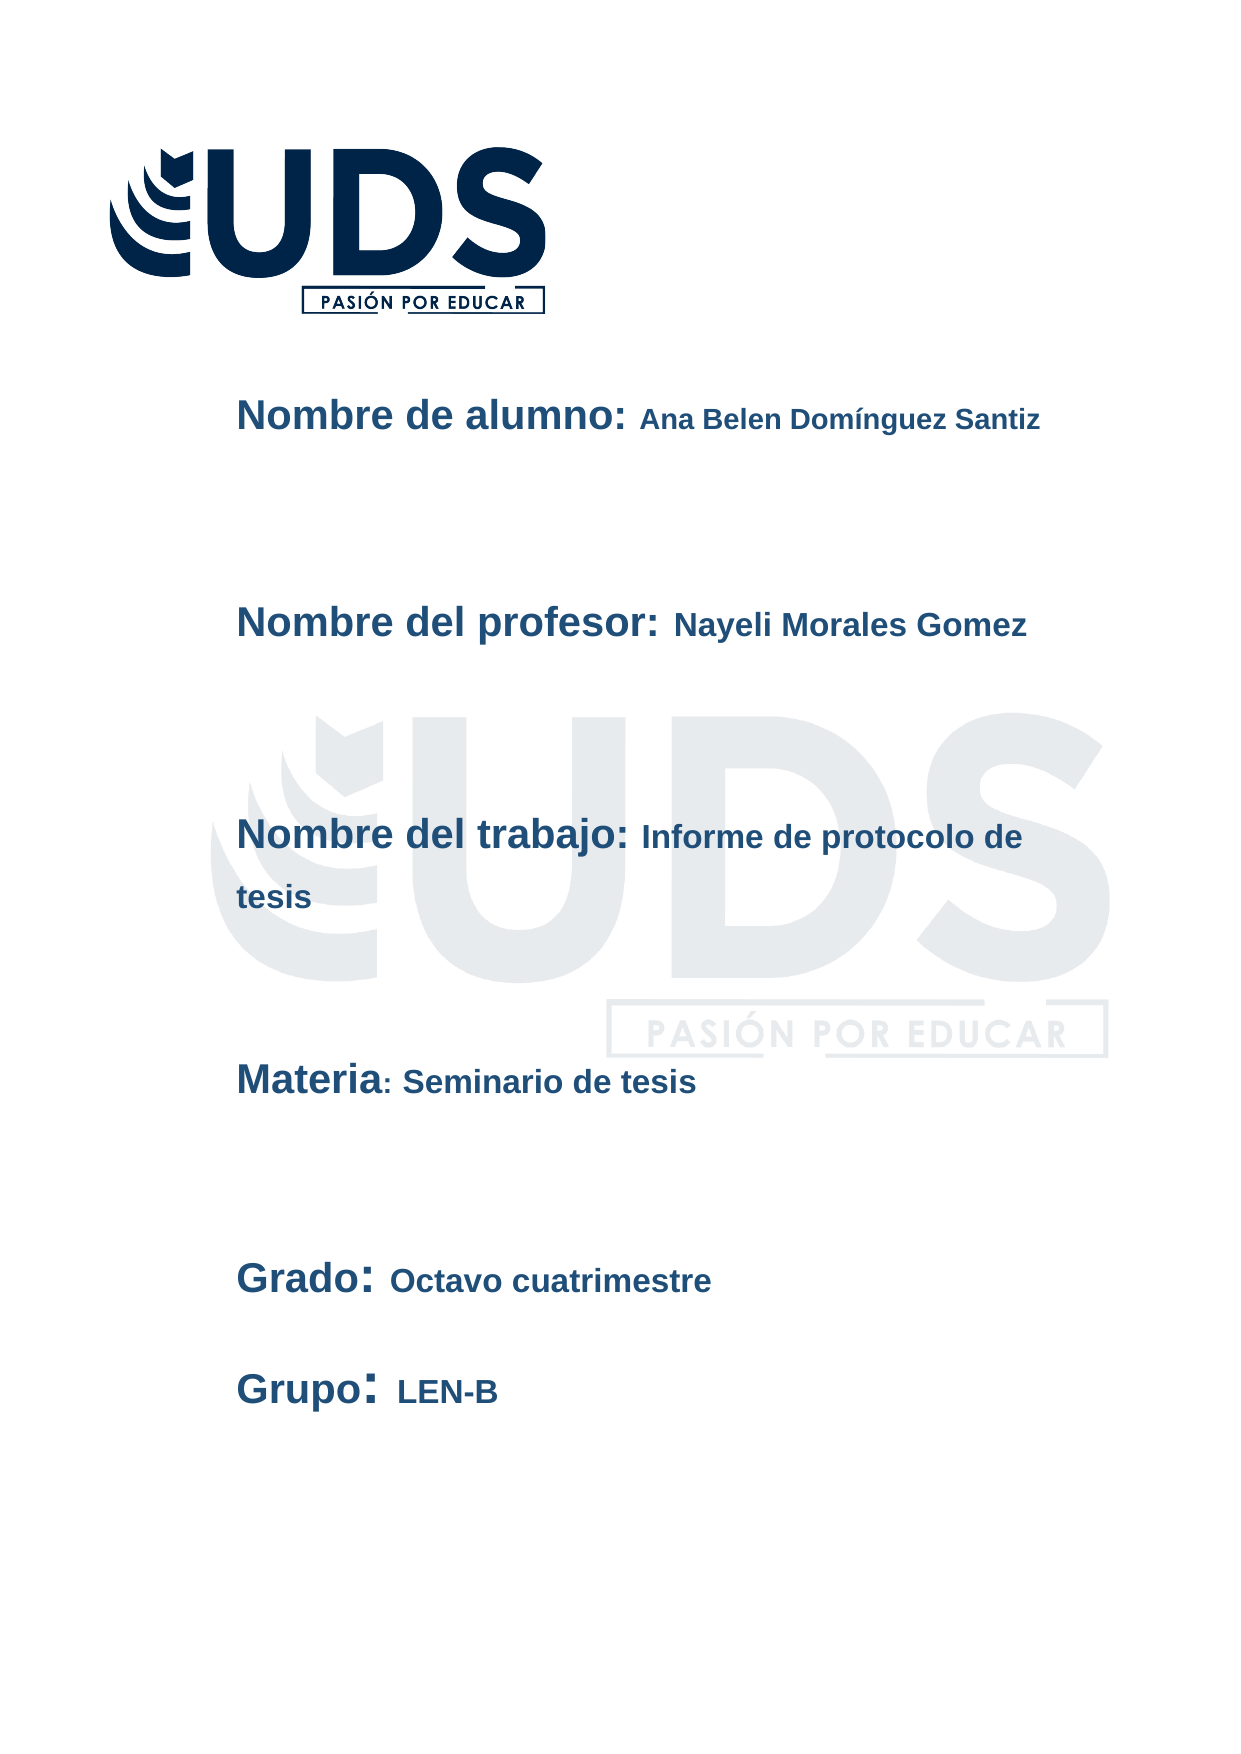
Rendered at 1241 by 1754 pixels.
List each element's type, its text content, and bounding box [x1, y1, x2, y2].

text Grado: Octavo cuatrimestre [236, 1245, 1092, 1303]
text Materia: Seminario de tesis [236, 1054, 1092, 1102]
text Nombre de alumno: Ana Belen Domínguez Santiz [236, 390, 1092, 438]
text Nombre del trabajo: Informe de protocolo de tesis [236, 810, 1092, 915]
text Grupo: LEN-B [236, 1348, 1092, 1415]
picture [189, 712, 1110, 1058]
picture [99, 147, 546, 314]
text Nombre del profesor: Nayeli Morales Gomez [236, 597, 1092, 645]
